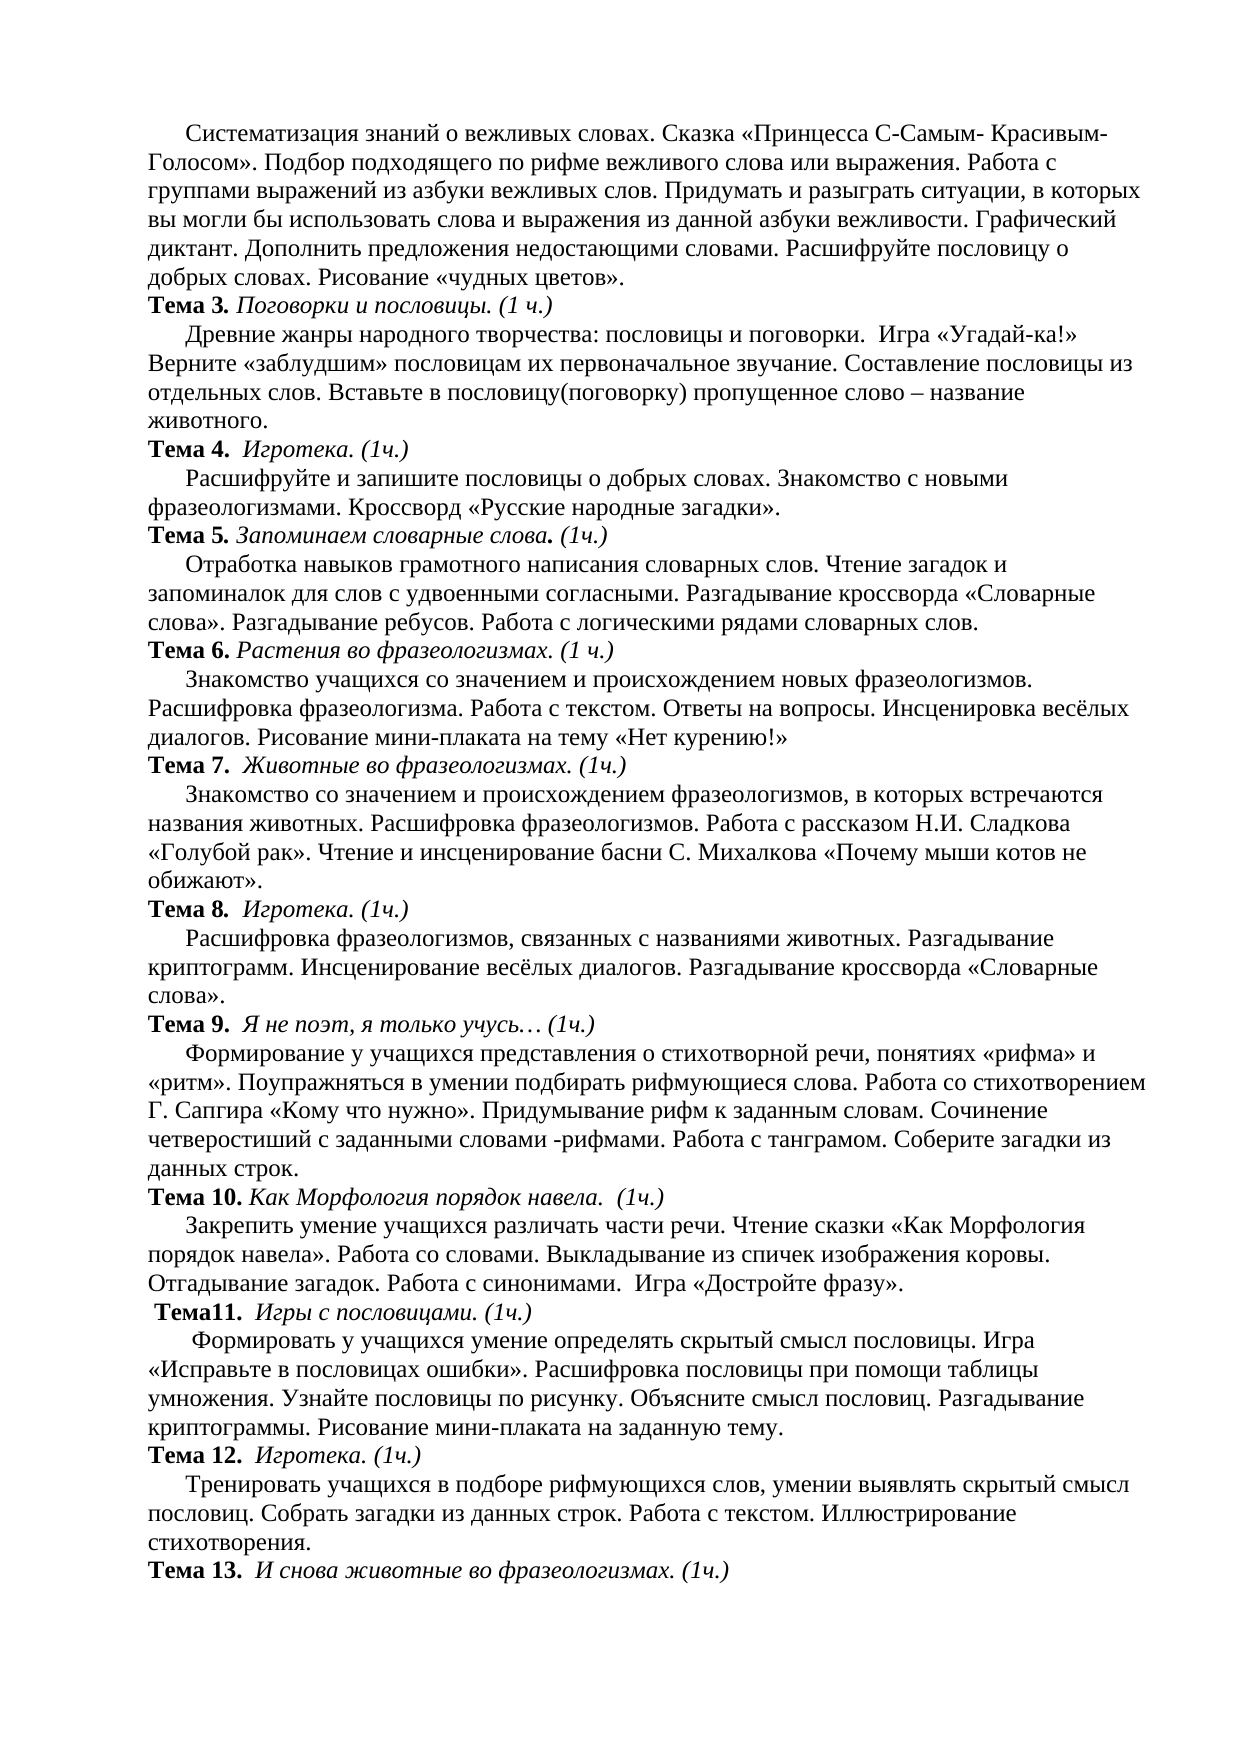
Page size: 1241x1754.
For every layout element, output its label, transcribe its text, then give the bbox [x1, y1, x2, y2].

text Расшифруйте и запишите пословицы о добрых словах. Знакомство с новыми фразеологизмами. Кроссворд «Русские народные загадки». [148, 463, 1152, 521]
text Формирование у учащихся представления о стихотворной речи, понятиях «рифма» и «ритм». Поупражняться в умении подбирать рифмующиеся слова. Работа со стихотворением Г. Сапгира «Кому что нужно». Придумывание рифм к заданным словам. Сочинение четверостиший с заданными словами -рифмами. Работа с танграмом. Соберите загадки из данных строк. [148, 1038, 1152, 1182]
text Тема 13. И снова животные во фразеологизмах. (1ч.) [148, 1556, 1152, 1584]
text Тема 10. Как Морфология порядок навела. (1ч.) [148, 1182, 1152, 1211]
text Знакомство учащихся со значением и происхождением новых фразеологизмов. Расшифровка фразеологизма. Работа с текстом. Ответы на вопросы. Инсценировка весёлых диалогов. Рисование мини-плаката на тему «Нет курению!» [148, 664, 1152, 751]
text Знакомство со значением и происхождением фразеологизмов, в которых встречаются названия животных. Расшифровка фразеологизмов. Работа с рассказом Н.И. Сладкова «Голубой рак». Чтение и инсценирование басни С. Михалкова «Почему мыши котов не обижают». [148, 779, 1152, 894]
text Тема11. Игры с пословицами. (1ч.) [148, 1297, 1152, 1326]
text Тема 7. Животные во фразеологизмах. (1ч.) [148, 751, 1152, 779]
text Отработка навыков грамотного написания словарных слов. Чтение загадок и запоминалок для слов с удвоенными согласными. Разгадывание кроссворда «Словарные слова». Разгадывание ребусов. Работа с логическими рядами словарных слов. [148, 549, 1152, 636]
text Тема 12. Игротека. (1ч.) [148, 1441, 1152, 1469]
text Систематизация знаний о вежливых словах. Сказка «Принцесса С-Самым- Красивым-Голосом». Подбор подходящего по рифме вежливого слова или выражения. Работа с группами выражений из азбуки вежливых слов. Придумать и разыграть ситуации, в которых вы могли бы использовать слова и выражения из данной азбуки вежливости. Графический диктант. Дополнить предложения недостающими словами. Расшифруйте пословицу о добрых словах. Рисование «чудных цветов». [148, 118, 1152, 291]
text Тема 5. Запоминаем словарные слова. (1ч.) [148, 521, 1152, 549]
text Закрепить умение учащихся различать части речи. Чтение сказки «Как Морфология порядок навела». Работа со словами. Выкладывание из спичек изображения коровы. Отгадывание загадок. Работа с синонимами. Игра «Достройте фразу». [148, 1211, 1152, 1297]
text Древние жанры народного творчества: пословицы и поговорки. Игра «Угадай-ка!» Верните «заблудшим» пословицам их первоначальное звучание. Составление пословицы из отдельных слов. Вставьте в пословицу(поговорку) пропущенное слово – название животного. [148, 319, 1152, 434]
text Тема 6. Растения во фразеологизмах. (1 ч.) [148, 636, 1152, 664]
text Тема 4. Игротека. (1ч.) [148, 434, 1152, 463]
text Тема 9. Я не поэт, я только учусь… (1ч.) [148, 1009, 1152, 1038]
text Формировать у учащихся умение определять скрытый смысл пословицы. Игра «Исправьте в пословицах ошибки». Расшифровка пословицы при помощи таблицы умножения. Узнайте пословицы по рисунку. Объясните смысл пословиц. Разгадывание криптограммы. Рисование мини-плаката на заданную тему. [148, 1326, 1152, 1441]
text Тема 8. Игротека. (1ч.) [148, 894, 1152, 923]
text Тренировать учащихся в подборе рифмующихся слов, умении выявлять скрытый смысл пословиц. Собрать загадки из данных строк. Работа с текстом. Иллюстрирование стихотворения. [148, 1469, 1152, 1556]
text Расшифровка фразеологизмов, связанных с названиями животных. Разгадывание криптограмм. Инсценирование весёлых диалогов. Разгадывание кроссворда «Словарные слова». [148, 923, 1152, 1009]
text Тема 3. Поговорки и пословицы. (1 ч.) [148, 291, 1152, 319]
